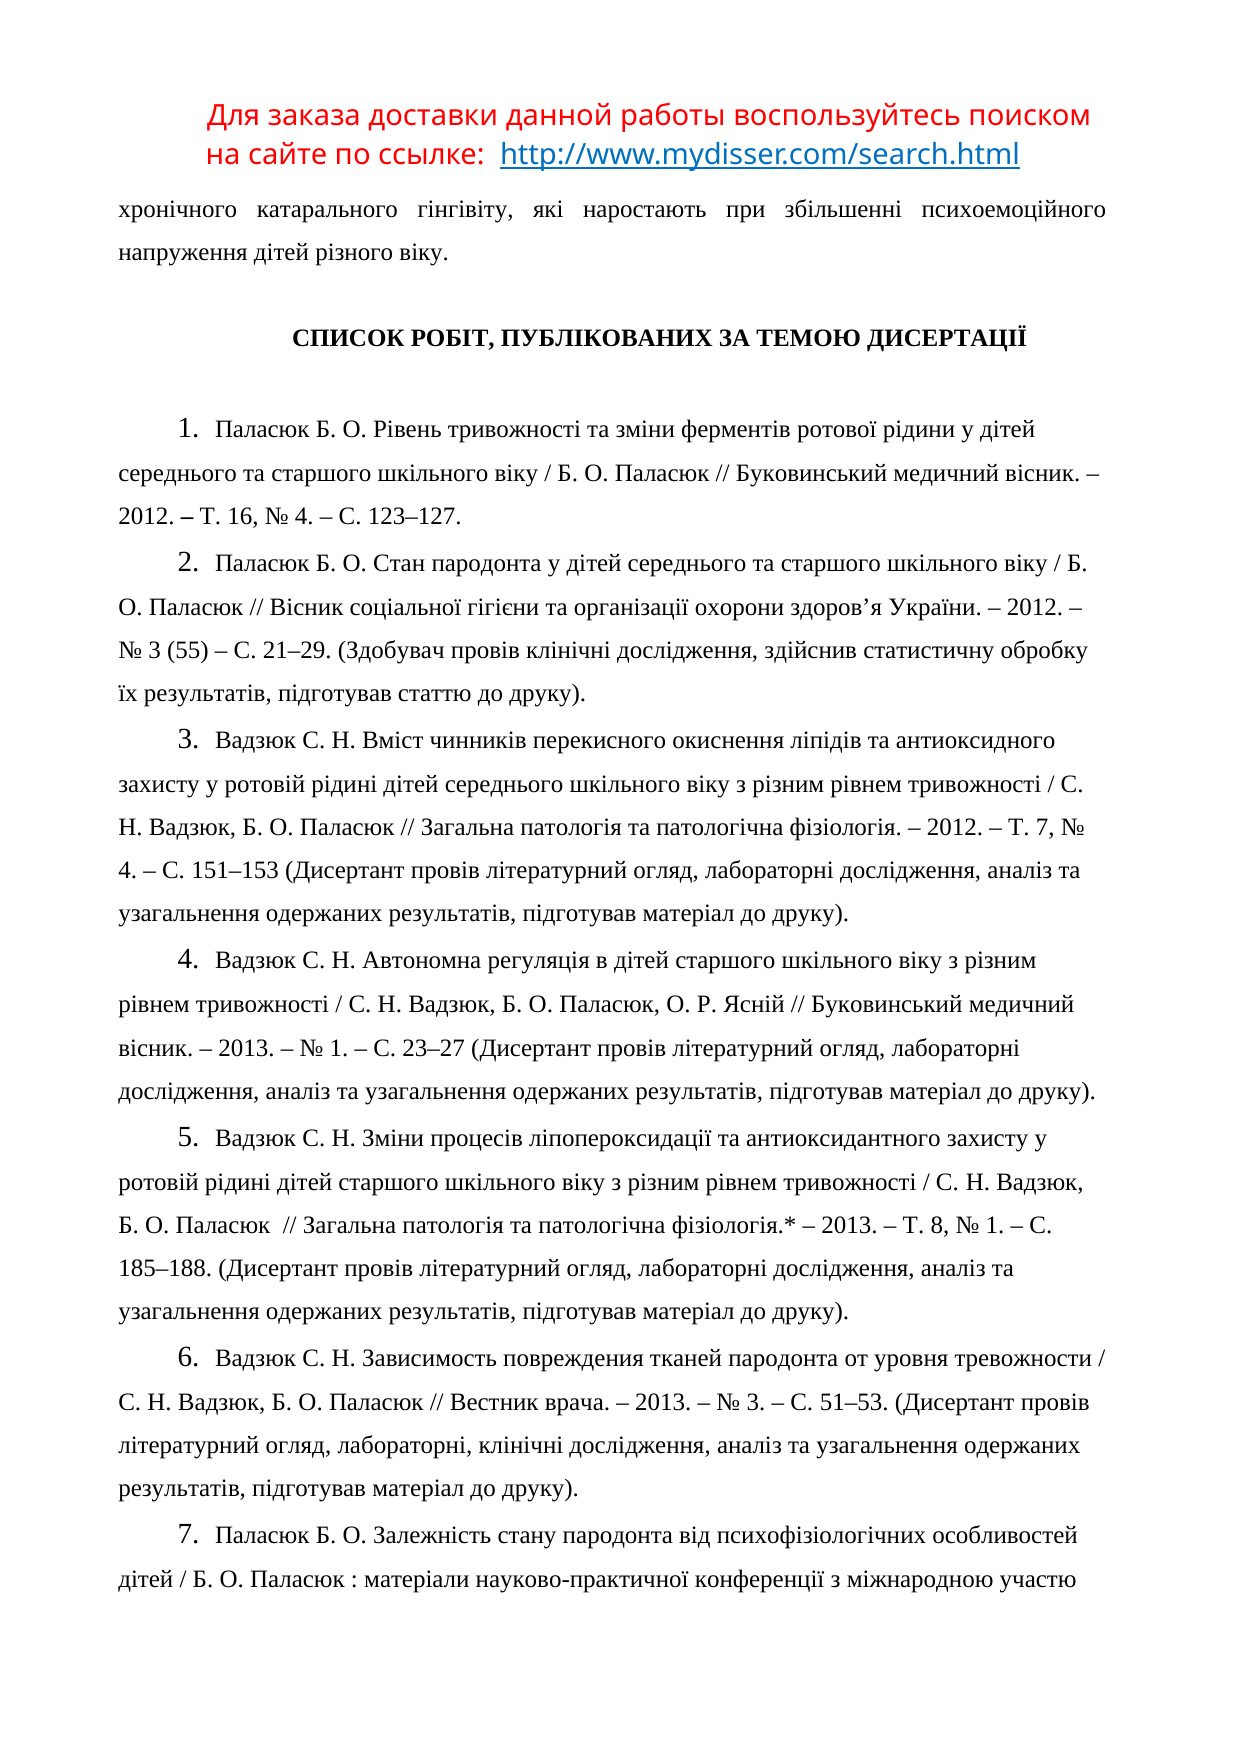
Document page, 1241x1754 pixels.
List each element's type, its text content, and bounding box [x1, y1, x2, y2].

list Вадзюк С. Н. Зависимость повреждения тканей пародонта от уровня тревожности / С. Н. Вадзюк, Б. О. Паласюк // Вестник врача. – 2013. – № 3. – С. 51–53. (Дисертант провів літературний огляд, лабораторні, клінічні дослідження, аналіз та узагальнення одержаних результатів, підготував матеріал до друку). [118, 1339, 1107, 1502]
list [118, 1517, 1107, 1593]
list Вадзюк С. Н. Зміни процесів ліпопероксидації та антиоксидантного захисту у ротовій рідині дітей старшого шкільного віку з різним рівнем тривожності / С. Н. Вадзюк, Б. О. Паласюк // Загальна патологія та патологічна фізіологія.* – 2013. – Т. 8, № 1. – С. 185–188. (Дисертант провів літературний огляд, лабораторні дослідження, аналіз та узагальнення одержаних результатів, підготував матеріал до друку). [118, 1119, 1107, 1325]
list Вадзюк С. Н. Автономна регуляція в дітей старшого шкільного віку з різним рівнем тривожності / С. Н. Вадзюк, Б. О. Паласюк, О. Р. Ясній // Буковинський медичний вісник. – 2013. – № 1. – С. 23–27 (Дисертант провів літературний огляд, лабораторні дослідження, аналіз та узагальнення одержаних результатів, підготував матеріал до друку). [118, 942, 1107, 1104]
list Паласюк Б. О. Стан пародонта у дітей середнього та старшого шкільного віку / Б. О. Паласюк // Вісник соціальної гігієни та організації охорони здоров’я України. – 2012. – № 3 (55) – С. 21–29. (Здобувач провів клінічні дослідження, здійснив статистичну обробку їх результатів, підготував статтю до друку). [118, 544, 1107, 707]
list Паласюк Б. О. Рівень тривожності та зміни ферментів ротової рідини у дітей середнього та старшого шкільного віку / Б. О. Паласюк // Буковинський медичний вісник. – 2012. – Т. 16, № 4. – С. 123–127. [118, 410, 1107, 529]
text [118, 194, 1107, 266]
list Вадзюк С. Н. Вміст чинників перекисного окиснення ліпідів та антиоксидного захисту у ротовій рідині дітей середнього шкільного віку з різним рівнем тривожності / С. Н. Вадзюк, Б. О. Паласюк // Загальна патологія та патологічна фізіологія. – 2012. – Т. 7, № 4. – С. 151–153 (Дисертант провів літературний огляд, лабораторні дослідження, аналіз та узагальнення одержаних результатів, підготував матеріал до друку). [118, 721, 1107, 927]
text СПИСОК РОБІТ, ПУБЛІКОВАНИХ ЗА ТЕМОЮ ДИСЕРТАЦІЇ [212, 323, 1107, 352]
